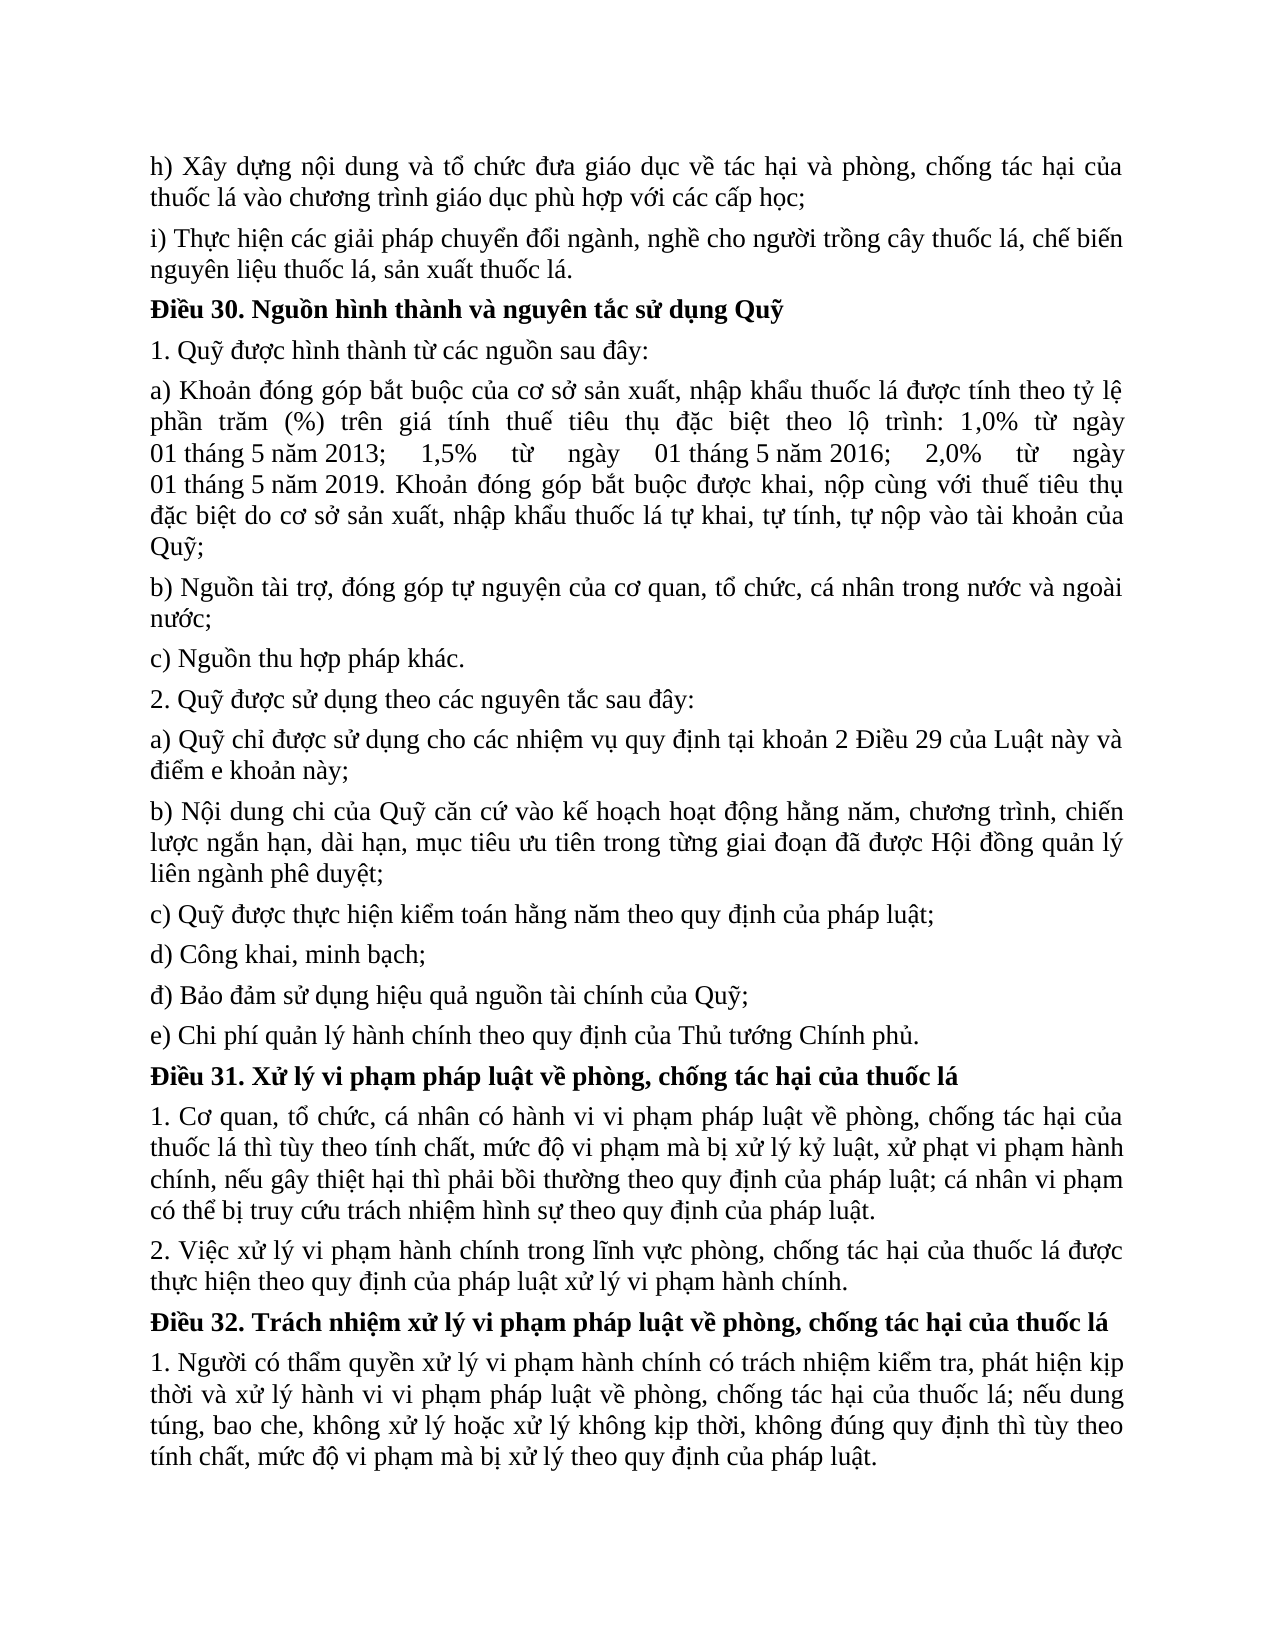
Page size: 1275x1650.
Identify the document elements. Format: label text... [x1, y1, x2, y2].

text b) Nội dung chi của Quỹ căn cứ vào kế hoạch hoạt động hằng năm, chương trình, chiến lược ngắn hạn, dài hạn, mục tiêu ưu tiên trong từng giai đoạn đã được Hội đồng quản lý liên ngành phê duyệt; [150, 795, 1125, 888]
text a) Quỹ chỉ được sử dụng cho các nhiệm vụ quy định tại khoản 2 Điều 29 của Luật này và điểm e khoản này; [150, 723, 1125, 786]
text c) Nguồn thu hợp pháp khác. [150, 642, 1125, 673]
text 1. Người có thẩm quyền xử lý vi phạm hành chính có trách nhiệm kiểm tra, phát hiện kịp thời và xử lý hành vi vi phạm pháp luật về phòng, chống tác hại của thuốc lá; nếu dung túng, bao che, không xử lý hoặc xử lý không kịp thời, không đúng quy định thì tùy theo tính chất, mức độ vi phạm mà bị xử lý theo quy định của pháp luật. [150, 1347, 1125, 1471]
text 1. Quỹ được hình thành từ các nguồn sau đây: [150, 334, 1125, 365]
text Điều 32. Trách nhiệm xử lý vi phạm pháp luật về phòng, chống tác hại của thuốc lá [150, 1306, 1125, 1337]
text 1. Cơ quan, tổ chức, cá nhân có hành vi vi phạm pháp luật về phòng, chống tác hại của thuốc lá thì tùy theo tính chất, mức độ vi phạm mà bị xử lý kỷ luật, xử phạt vi phạm hành chính, nếu gây thiệt hại thì phải bồi thường theo quy định của pháp luật; cá nhân vi phạm có thể bị truy cứu trách nhiệm hình sự theo quy định của pháp luật. [150, 1100, 1125, 1225]
text h) Xây dựng nội dung và tổ chức đưa giáo dục về tác hại và phòng, chống tác hại của thuốc lá vào chương trình giáo dục phù hợp với các cấp học; [150, 150, 1125, 212]
text b) Nguồn tài trợ, đóng góp tự nguyện của cơ quan, tổ chức, cá nhân trong nước và ngoài nước; [150, 571, 1125, 633]
text 2. Quỹ được sử dụng theo các nguyên tắc sau đây: [150, 683, 1125, 714]
text đ) Bảo đảm sử dụng hiệu quả nguồn tài chính của Quỹ; [150, 979, 1125, 1010]
text c) Quỹ được thực hiện kiểm toán hằng năm theo quy định của pháp luật; [150, 898, 1125, 929]
text Điều 30. Nguồn hình thành và nguyên tắc sử dụng Quỹ [150, 293, 1125, 324]
text d) Công khai, minh bạch; [150, 938, 1125, 969]
text e) Chi phí quản lý hành chính theo quy định của Thủ tướng Chính phủ. [150, 1019, 1125, 1051]
text 2. Việc xử lý vi phạm hành chính trong lĩnh vực phòng, chống tác hại của thuốc lá được thực hiện theo quy định của pháp luật xử lý vi phạm hành chính. [150, 1234, 1125, 1297]
text a) Khoản đóng góp bắt buộc của cơ sở sản xuất, nhập khẩu thuốc lá được tính theo tỷ lệ phần trăm (%) trên giá tính thuế tiêu thụ đặc biệt theo lộ trình: 1,0% từ ngày 01 tháng 5 năm 2013; 1,5% từ ngày 01 tháng 5 năm 2016; 2,0% từ ngày 01 tháng 5 năm 2019. Khoản đóng góp bắt buộc được khai, nộp cùng với thuế tiêu thụ đặc biệt do cơ sở sản xuất, nhập khẩu thuốc lá tự khai, tự tính, tự nộp vào tài khoản của Quỹ; [150, 374, 1125, 561]
text Điều 31. Xử lý vi phạm pháp luật về phòng, chống tác hại của thuốc lá [150, 1060, 1125, 1091]
text i) Thực hiện các giải pháp chuyển đổi ngành, nghề cho người trồng cây thuốc lá, chế biến nguyên liệu thuốc lá, sản xuất thuốc lá. [150, 222, 1125, 284]
